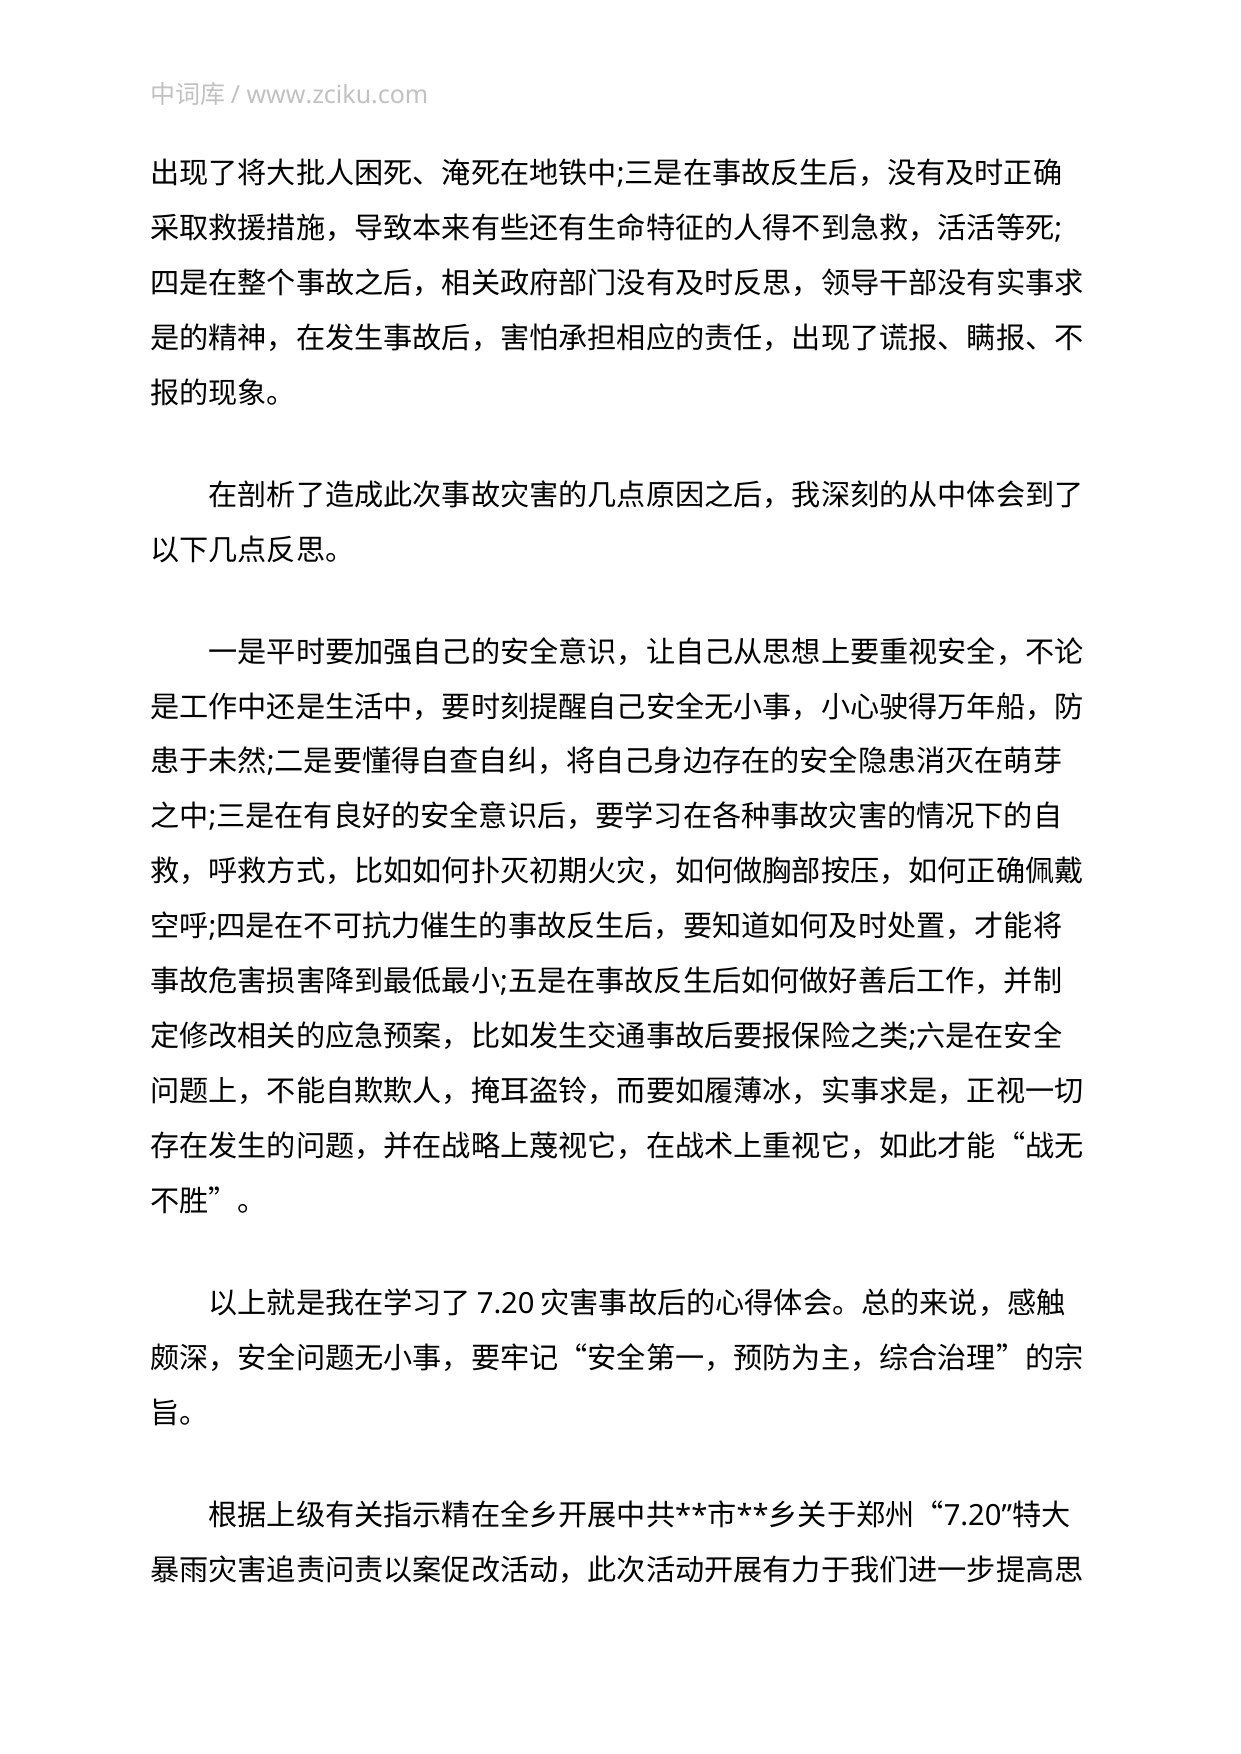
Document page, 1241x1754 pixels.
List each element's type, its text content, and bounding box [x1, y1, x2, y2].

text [150, 1491, 1090, 1588]
text 以上就是我在学习了7.20灾害事故后的心得体会。总的来说，感触颇深，安全问题无小事，要牢记“安全第一，预防为主，综合治理”的宗旨。 [150, 1279, 1090, 1432]
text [150, 150, 1090, 412]
text 一是平时要加强自己的安全意识，让自己从思想上要重视安全，不论是工作中还是生活中，要时刻提醒自己安全无小事，小心驶得万年船，防患于未然;二是要懂得自查自纠，将自己身边存在的安全隐患消灭在萌芽之中;三是在有良好的安全意识后，要学习在各种事故灾害的情况下的自救，呼救方式，比如如何扑灭初期火灾，如何做胸部按压，如何正确佩戴空呼;四是在不可抗力催生的事故反生后，要知道如何及时处置，才能将事故危害损害降到最低最小;五是在事故反生后如何做好善后工作，并制定修改相关的应急预案，比如发生交通事故后要报保险之类;六是在安全问题上，不能自欺欺人，掩耳盗铃，而要如履薄冰，实事求是，正视一切存在发生的问题，并在战略上蔑视它，在战术上重视它，如此才能“战无不胜”。 [150, 628, 1090, 1220]
text 在剖析了造成此次事故灾害的几点原因之后，我深刻的从中体会到了以下几点反思。 [150, 472, 1090, 569]
